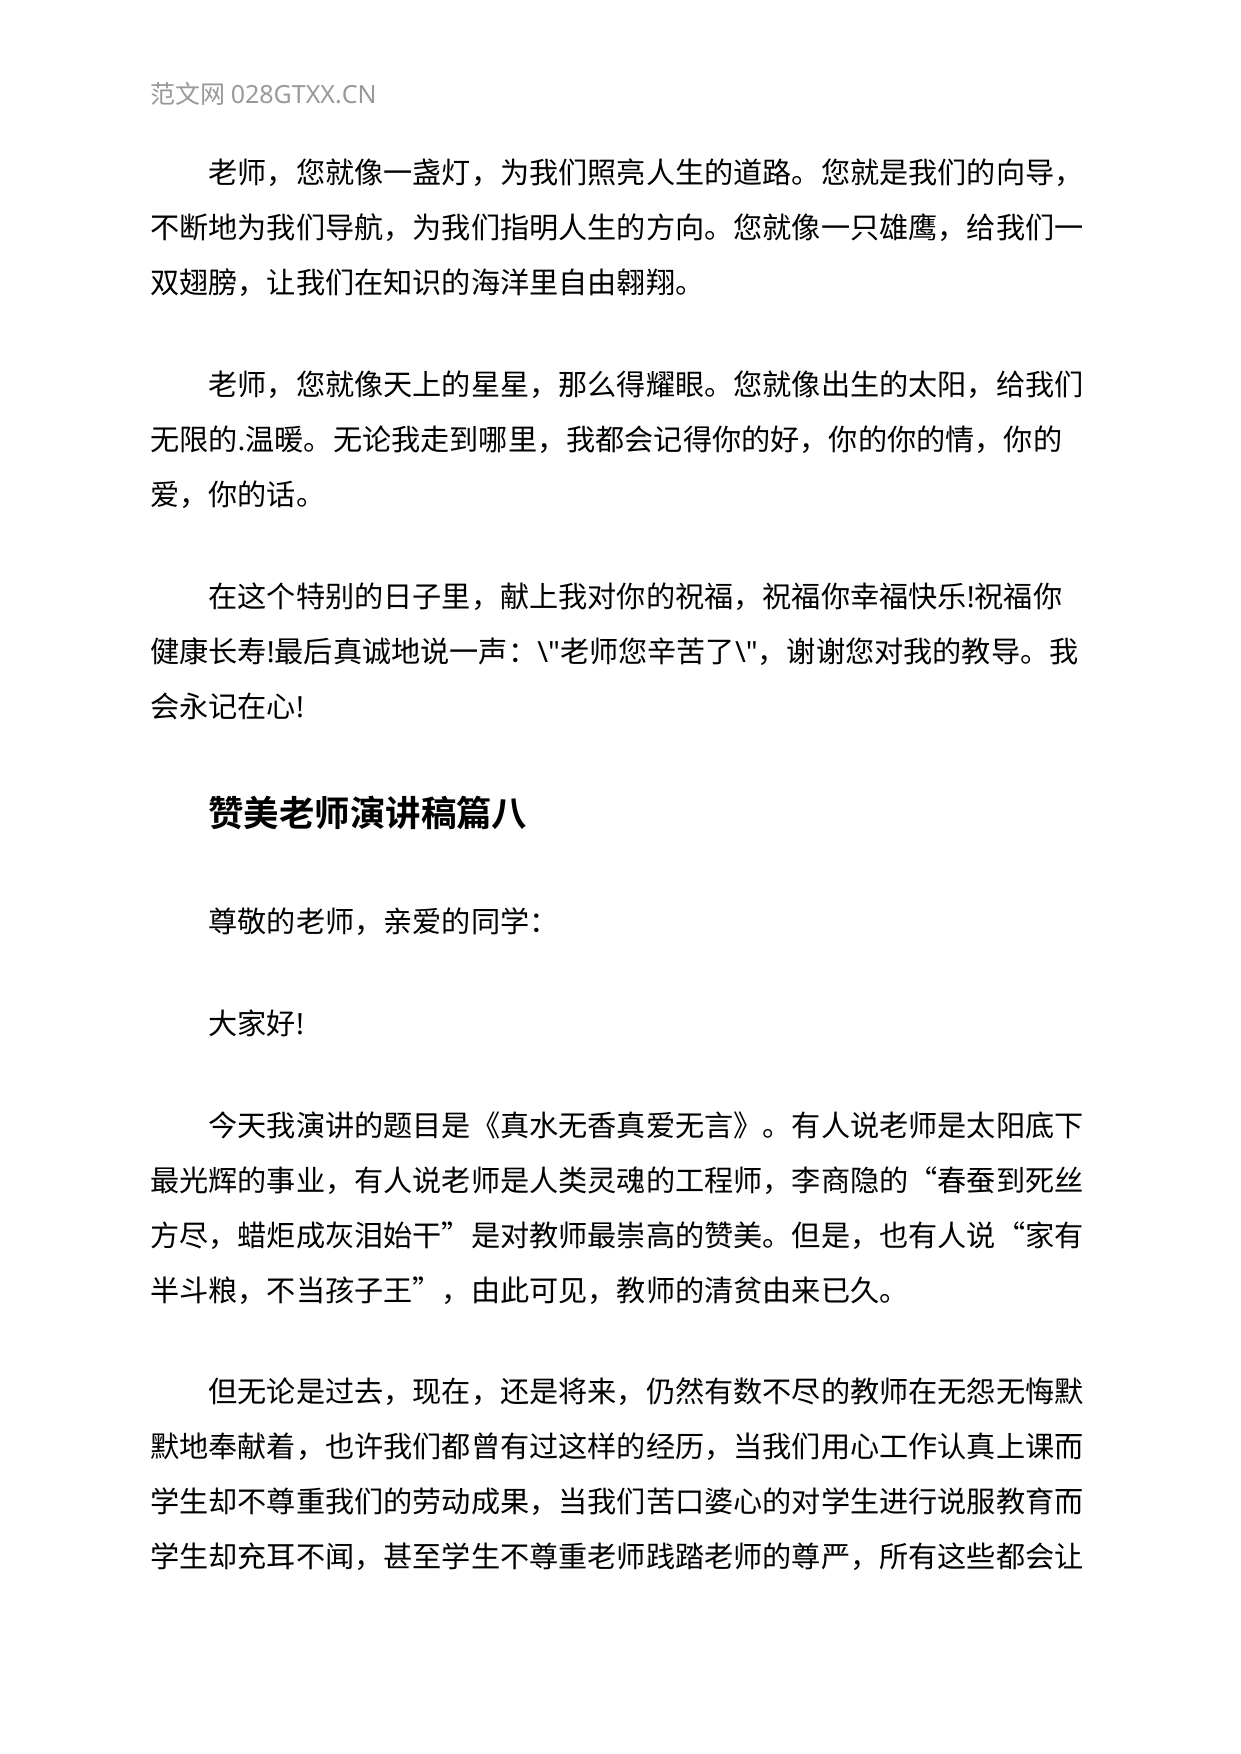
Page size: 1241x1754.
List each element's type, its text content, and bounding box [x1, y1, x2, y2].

text 在这个特别的日子里，献上我对你的祝福，祝福你幸福快乐!祝福你健康长寿!最后真诚地说一声：\"老师您辛苦了\"，谢谢您对我的教导。我会永记在心! [150, 573, 1090, 726]
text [150, 1369, 1090, 1576]
text 赞美老师演讲稿篇八 [150, 785, 1090, 836]
text 老师，您就像天上的星星，那么得耀眼。您就像出生的太阳，给我们无限的.温暖。无论我走到哪里，我都会记得你的好，你的你的情，你的爱，你的话。 [150, 362, 1090, 514]
text 老师，您就像一盏灯，为我们照亮人生的道路。您就是我们的向导，不断地为我们导航，为我们指明人生的方向。您就像一只雄鹰，给我们一双翅膀，让我们在知识的海洋里自由翱翔。 [150, 150, 1090, 302]
text 尊敬的老师，亲爱的同学： [150, 899, 1090, 941]
text 大家好! [150, 1000, 1090, 1043]
text 今天我演讲的题目是《真水无香真爱无言》。有人说老师是太阳底下最光辉的事业，有人说老师是人类灵魂的工程师，李商隐的“春蚕到死丝方尽，蜡炬成灰泪始干”是对教师最崇高的赞美。但是，也有人说“家有半斗粮，不当孩子王”，由此可见，教师的清贫由来已久。 [150, 1102, 1090, 1309]
